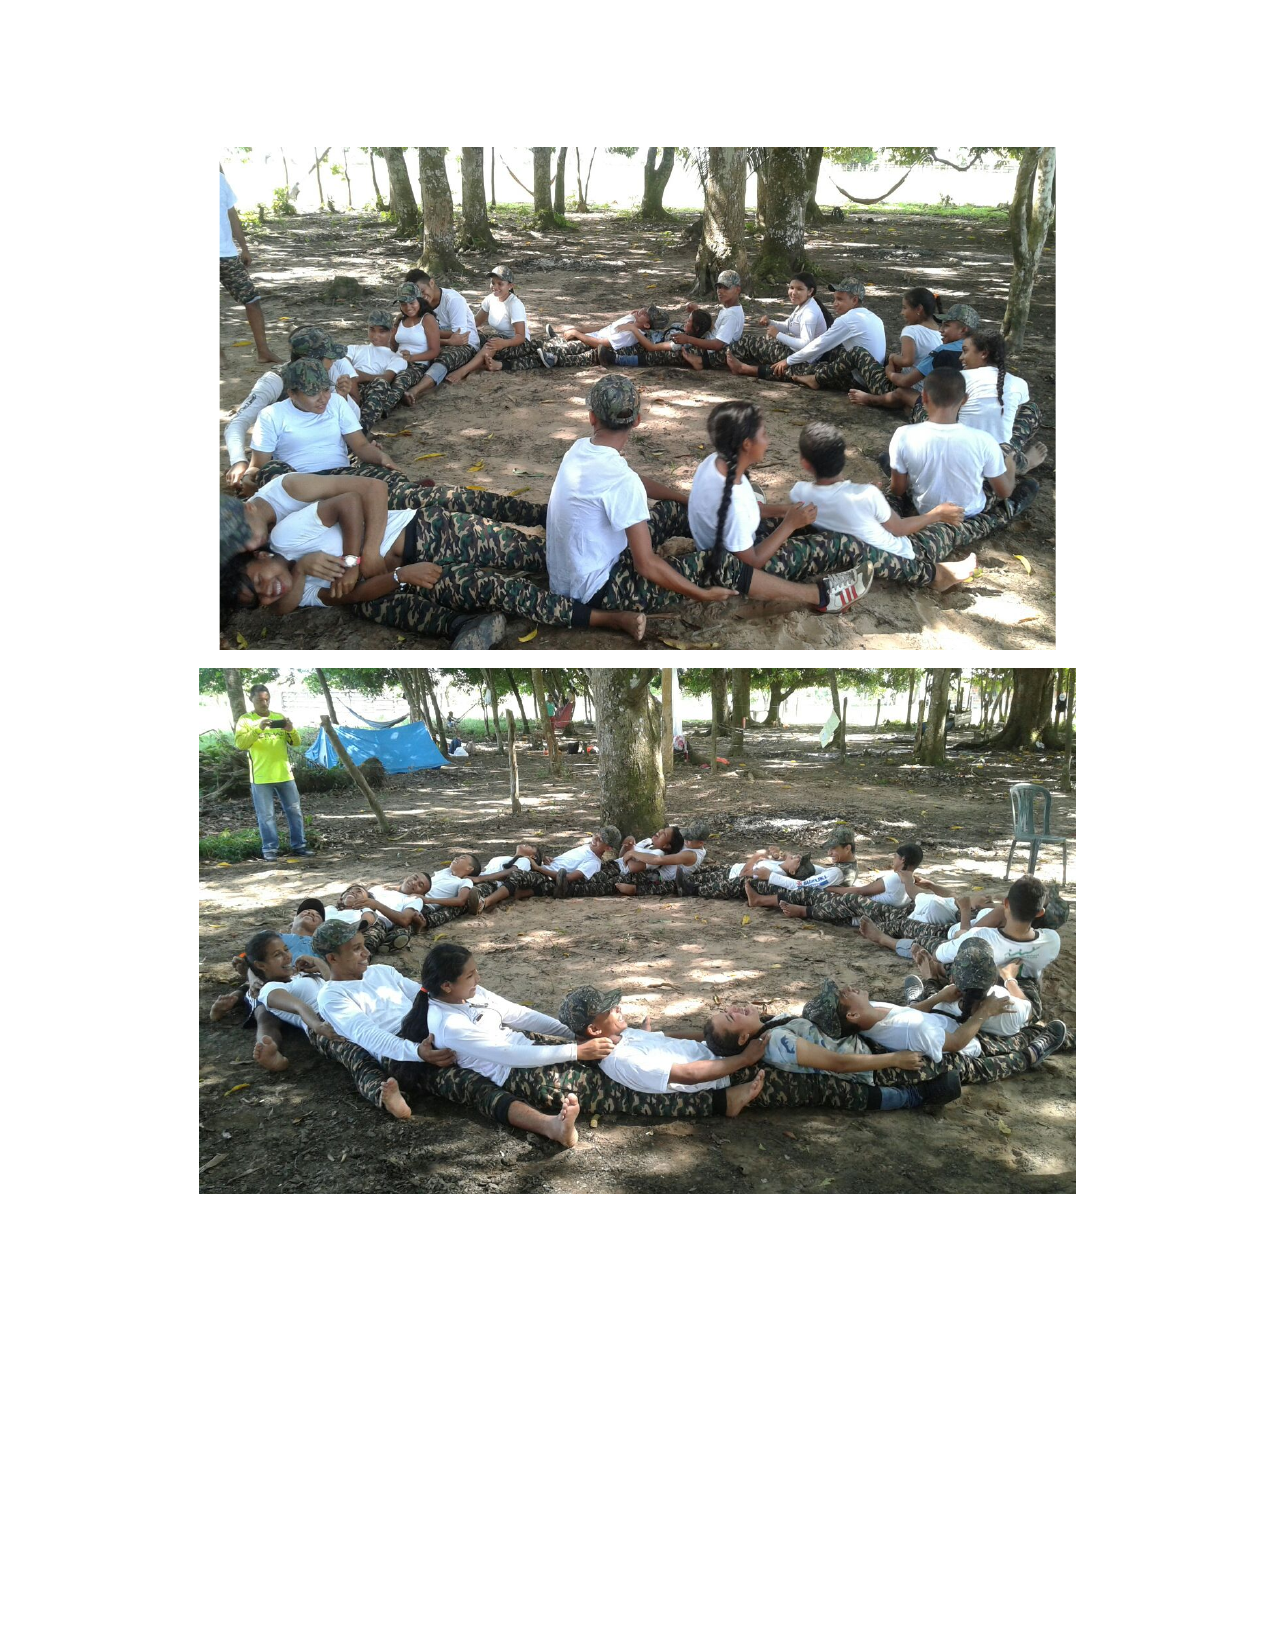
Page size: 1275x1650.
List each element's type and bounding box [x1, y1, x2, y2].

picture [219, 147, 1056, 650]
picture [199, 668, 1076, 1194]
